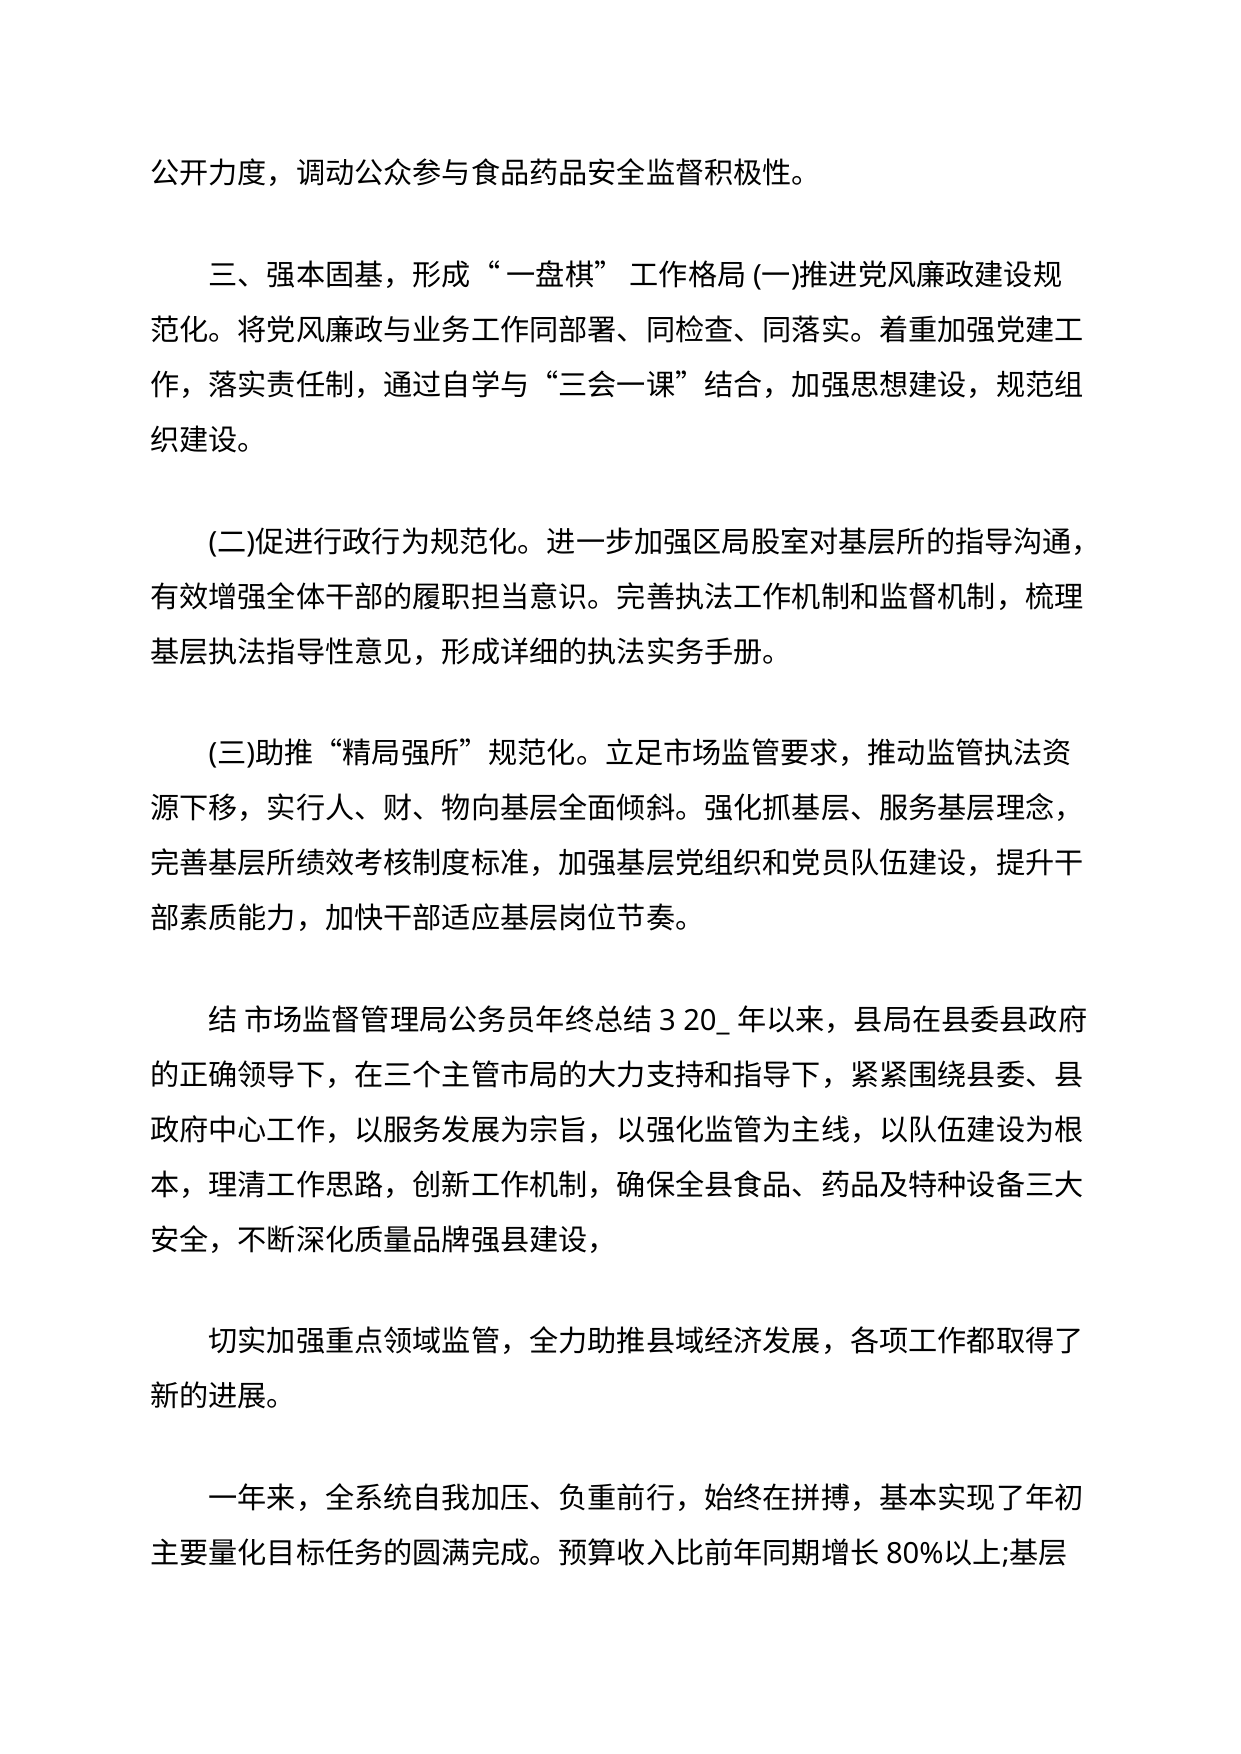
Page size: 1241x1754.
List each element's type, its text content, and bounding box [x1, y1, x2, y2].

text (二)促进行政行为规范化。进一步加强区局股室对基层所的指导沟通，有效增强全体干部的履职担当意识。完善执法工作机制和监督机制，梳理基层执法指导性意见，形成详细的执法实务手册。 [150, 518, 1090, 671]
text (三)助推“精局强所”规范化。立足市场监管要求，推动监管执法资源下移，实行人、财、物向基层全面倾斜。强化抓基层、服务基层理念，完善基层所绩效考核制度标准，加强基层党组织和党员队伍建设，提升干部素质能力，加快干部适应基层岗位节奏。 [150, 730, 1090, 937]
text 结 市场监督管理局公务员年终总结 3 20_ 年以来，县局在县委县政府的正确领导下，在三个主管市局的大力支持和指导下，紧紧围绕县委、县政府中心工作，以服务发展为宗旨，以强化监管为主线，以队伍建设为根本，理清工作思路，创新工作机制，确保全县食品、药品及特种设备三大安全，不断深化质量品牌强县建设， [150, 997, 1090, 1258]
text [150, 1475, 1090, 1572]
text 切实加强重点领域监管，全力助推县域经济发展，各项工作都取得了新的进展。 [150, 1318, 1090, 1415]
text 三、强本固基，形成“ 一盘棋” 工作格局 (一)推进党风廉政建设规范化。将党风廉政与业务工作同部署、同检查、同落实。着重加强党建工作，落实责任制，通过自学与“三会一课”结合，加强思想建设，规范组织建设。 [150, 252, 1090, 459]
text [150, 150, 1090, 192]
